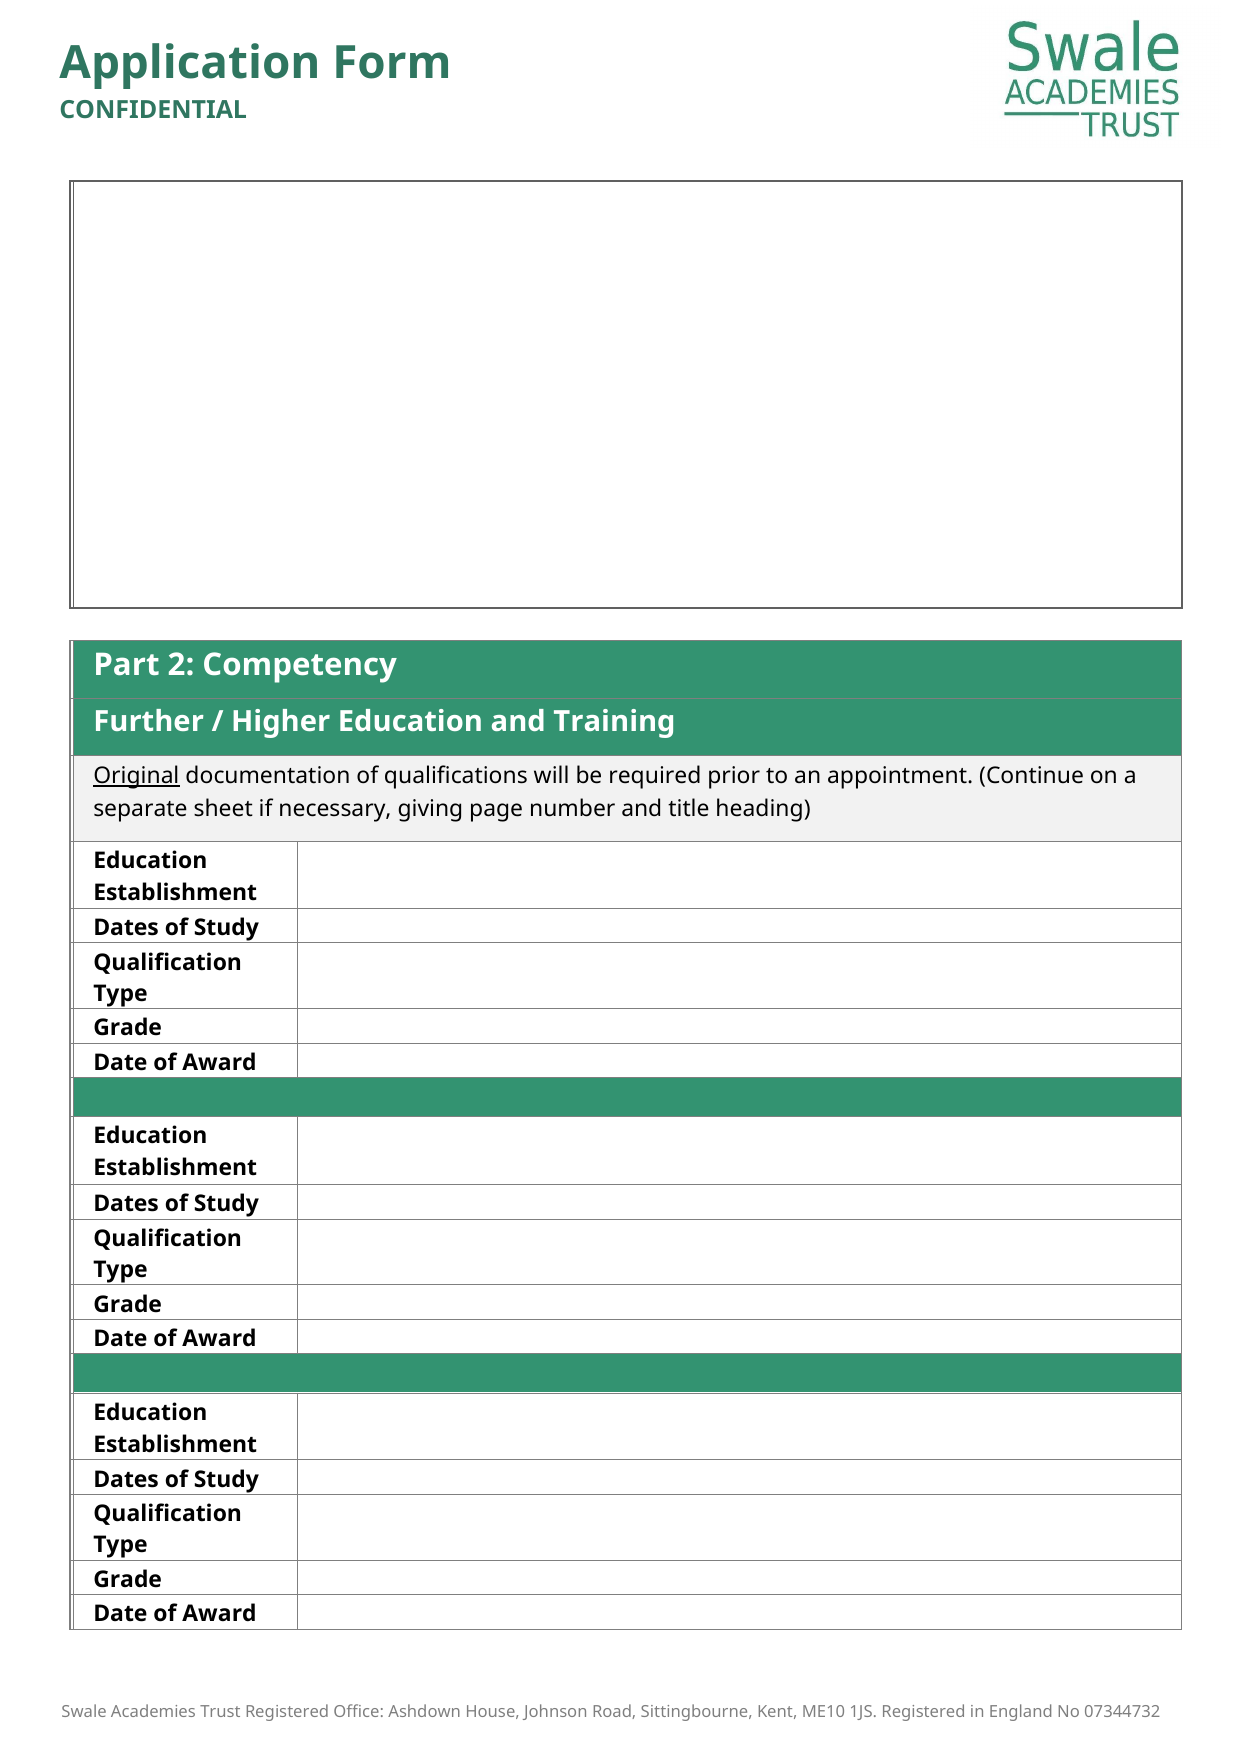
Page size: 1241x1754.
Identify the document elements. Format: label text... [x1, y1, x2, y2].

table_cell Qualification Type [74, 943, 297, 1008]
table_cell [298, 842, 1181, 908]
table_cell Further / Higher Education and Training [74, 699, 1181, 755]
table_cell Original documentation of qualifications will be required prior to an appointment. (Continue on a separate sheet if necessary, giving page number and title heading) [74, 756, 1181, 841]
table_cell [74, 182, 1181, 607]
table_cell Dates of Study [74, 1185, 297, 1219]
table_cell [298, 1595, 1181, 1628]
table_cell Grade [74, 1561, 297, 1594]
table_cell [298, 1320, 1181, 1353]
table_cell Qualification Type [74, 1495, 297, 1559]
table_cell Grade [74, 1009, 297, 1042]
table_cell [298, 1044, 1181, 1077]
table_cell [298, 909, 1181, 942]
table_header Part 2: Competency [74, 641, 1181, 698]
table_cell [298, 943, 1181, 1008]
table_cell Grade [74, 1285, 297, 1319]
table_cell [298, 1009, 1181, 1042]
table_cell [298, 1460, 1181, 1494]
table_cell Date of Award [74, 1320, 297, 1353]
table_cell Dates of Study [74, 909, 297, 942]
table_cell [298, 1117, 1181, 1184]
table_cell Date of Award [74, 1595, 297, 1628]
table_cell Dates of Study [74, 1460, 297, 1494]
table_cell [298, 1220, 1181, 1284]
table_cell [74, 1354, 1181, 1392]
table_cell [298, 1495, 1181, 1559]
table_cell [298, 1561, 1181, 1594]
table_cell [298, 1285, 1181, 1319]
table_cell Education Establishment [74, 1394, 297, 1459]
table_cell Date of Award [74, 1044, 297, 1077]
table_cell [298, 1394, 1181, 1459]
table_cell Education Establishment [74, 1117, 297, 1184]
table_cell [298, 1185, 1181, 1219]
picture [970, 5, 1222, 148]
table_cell [74, 1078, 1181, 1116]
table_cell Education Establishment [74, 842, 297, 908]
table_cell Qualification Type [74, 1220, 297, 1284]
